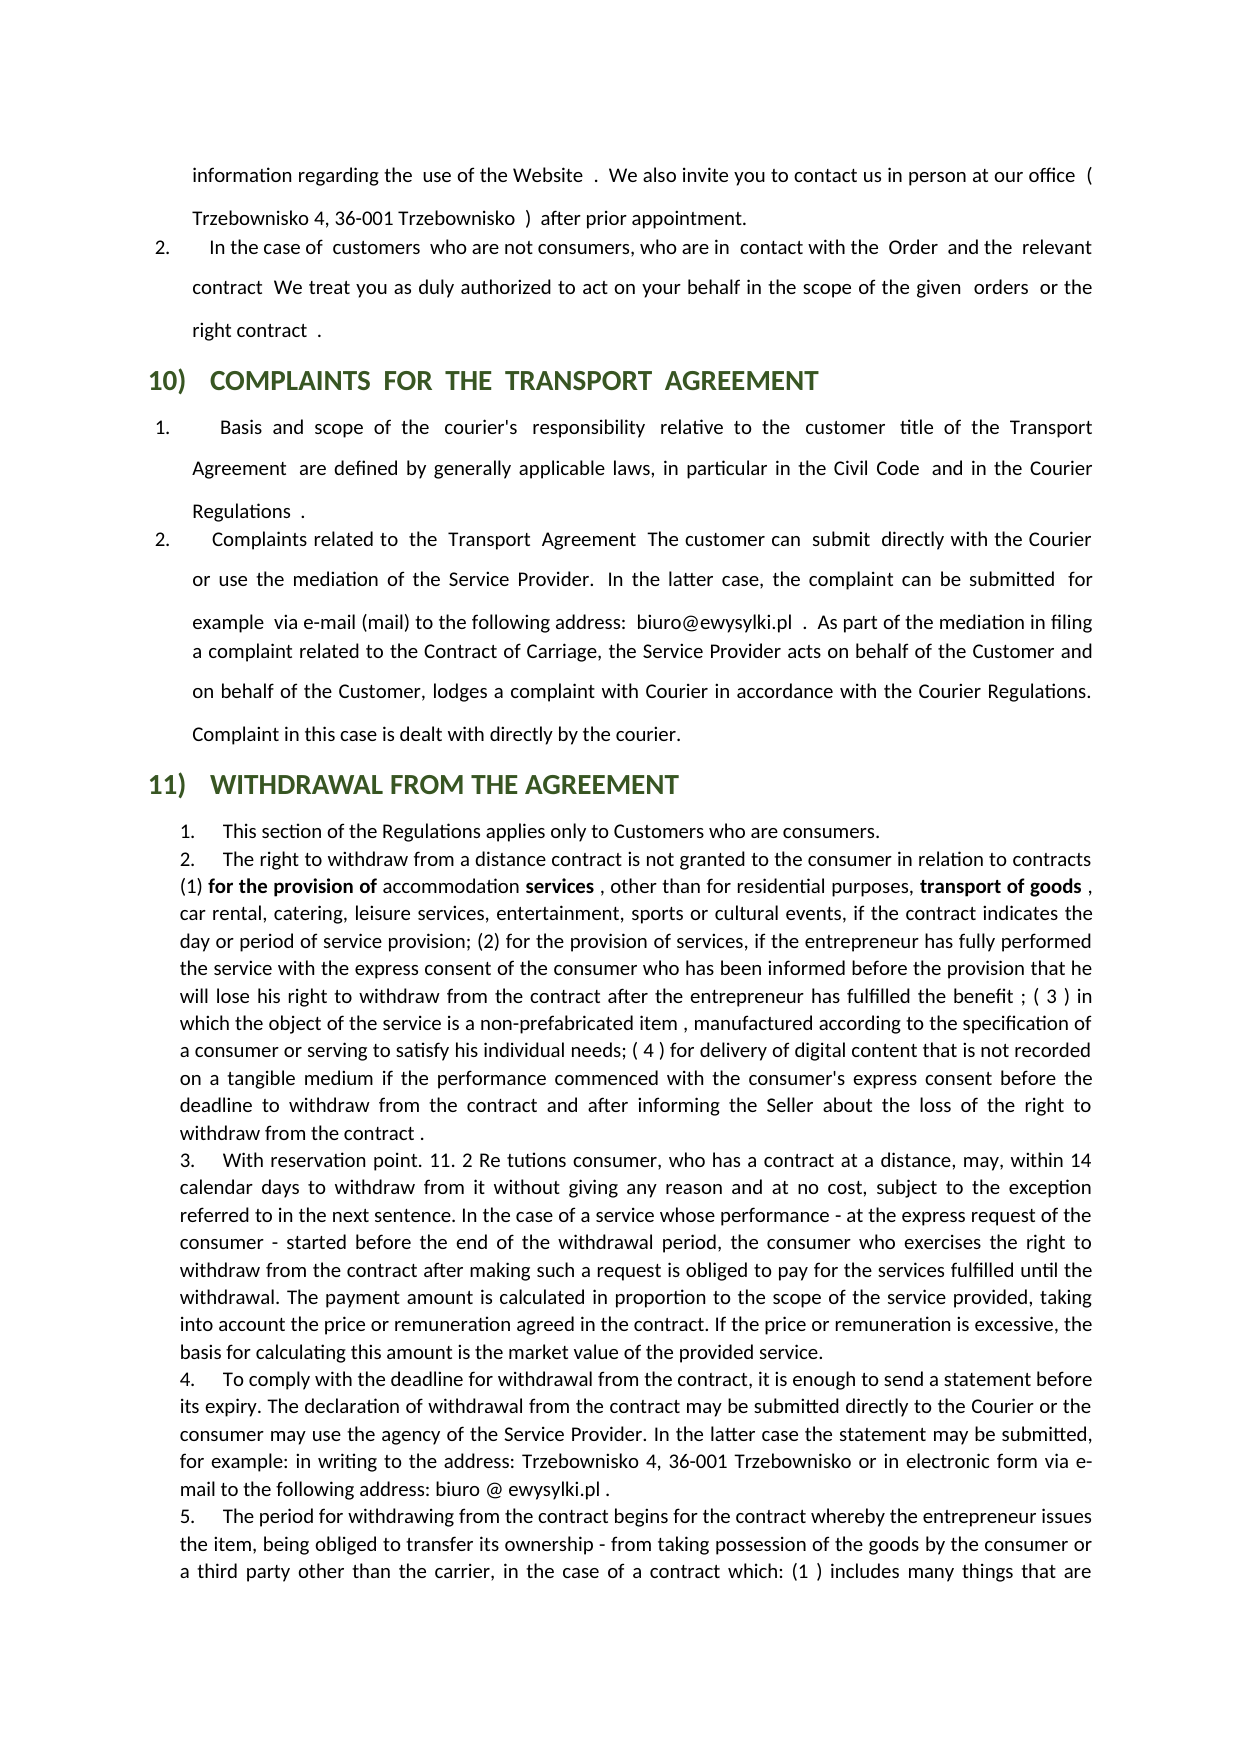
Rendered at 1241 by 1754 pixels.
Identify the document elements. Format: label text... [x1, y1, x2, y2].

list This section of the Regulations applies only to Customers who are consumers. [179, 818, 1093, 844]
text 1. Basis and scope of the courier's responsibility relative to the customer title of the Transport Agreement are defined by generally applicable laws, in particular in the Civil Code and in the Courier Regulations . [154, 414, 1093, 526]
text 10) COMPLAINTS FOR THE TRANSPORT AGREEMENT [148, 362, 1093, 398]
list To comply with the deadline for withdrawal from the contract, it is enough to send a statement before its expiry. The declaration of withdrawal from the contract may be submitted directly to the Courier or the consumer may use the agency of the Service Provider. In the latter case the statement may be submitted, for example: in writing to the address: Trzebownisko 4, 36-001 Trzebownisko or in electronic form via e-mail to the following address: biuro @ ewysylki.pl . [179, 1366, 1093, 1501]
list With reservation point. 11. 2 Re tutions consumer, who has a contract at a distance, may, within 14 calendar days to withdraw from it without giving any reason and at no cost, subject to the exception referred to in the next sentence. In the case of a service whose performance - at the express request of the consumer - started before the end of the withdrawal period, the consumer who exercises the right to withdraw from the contract after making such a request is obliged to pay for the services fulfilled until the withdrawal. The payment amount is calculated in proportion to the scope of the service provided, taking into account the price or remuneration agreed in the contract. If the price or remuneration is excessive, the basis for calculating this amount is the market value of the provided service. [179, 1147, 1093, 1364]
text 2. In the case of customers who are not consumers, who are in contact with the Order and the relevant contract We treat you as duly authorized to act on your behalf in the scope of the given orders or the right contract . [154, 234, 1093, 346]
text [154, 148, 1093, 234]
text 11) WITHDRAWAL FROM THE AGREEMENT [148, 766, 1093, 802]
text 2. Complaints related to the Transport Agreement The customer can submit directly with the Courier or use the mediation of the Service Provider. In the latter case, the complaint can be submitted for example via e-mail (mail) to the following address: biuro@ewysylki.pl . As part of the mediation in filing a complaint related to the Contract of Carriage, the Service Provider acts on behalf of the Customer and on behalf of the Customer, lodges a complaint with Courier in accordance with the Courier Regulations. Complaint in this case is dealt with directly by the courier. [154, 526, 1093, 749]
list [179, 1503, 1093, 1583]
list The right to withdraw from a distance contract is not granted to the consumer in relation to contracts (1) for the provision of accommodation services , other than for residential purposes, transport of goods , car rental, catering, leisure services, entertainment, sports or cultural events, if the contract indicates the day or period of service provision; (2) for the provision of services, if the entrepreneur has fully performed the service with the express consent of the consumer who has been informed before the provision that he will lose his right to withdraw from the contract after the entrepreneur has fulfilled the benefit ; ( 3 ) in which the object of the service is a non-prefabricated item , manufactured according to the specification of a consumer or serving to satisfy his individual needs; ( 4 ) for delivery of digital content that is not recorded on a tangible medium if the performance commenced with the consumer's express consent before the deadline to withdraw from the contract and after informing the Seller about the loss of the right to withdraw from the contract . [179, 846, 1093, 1145]
